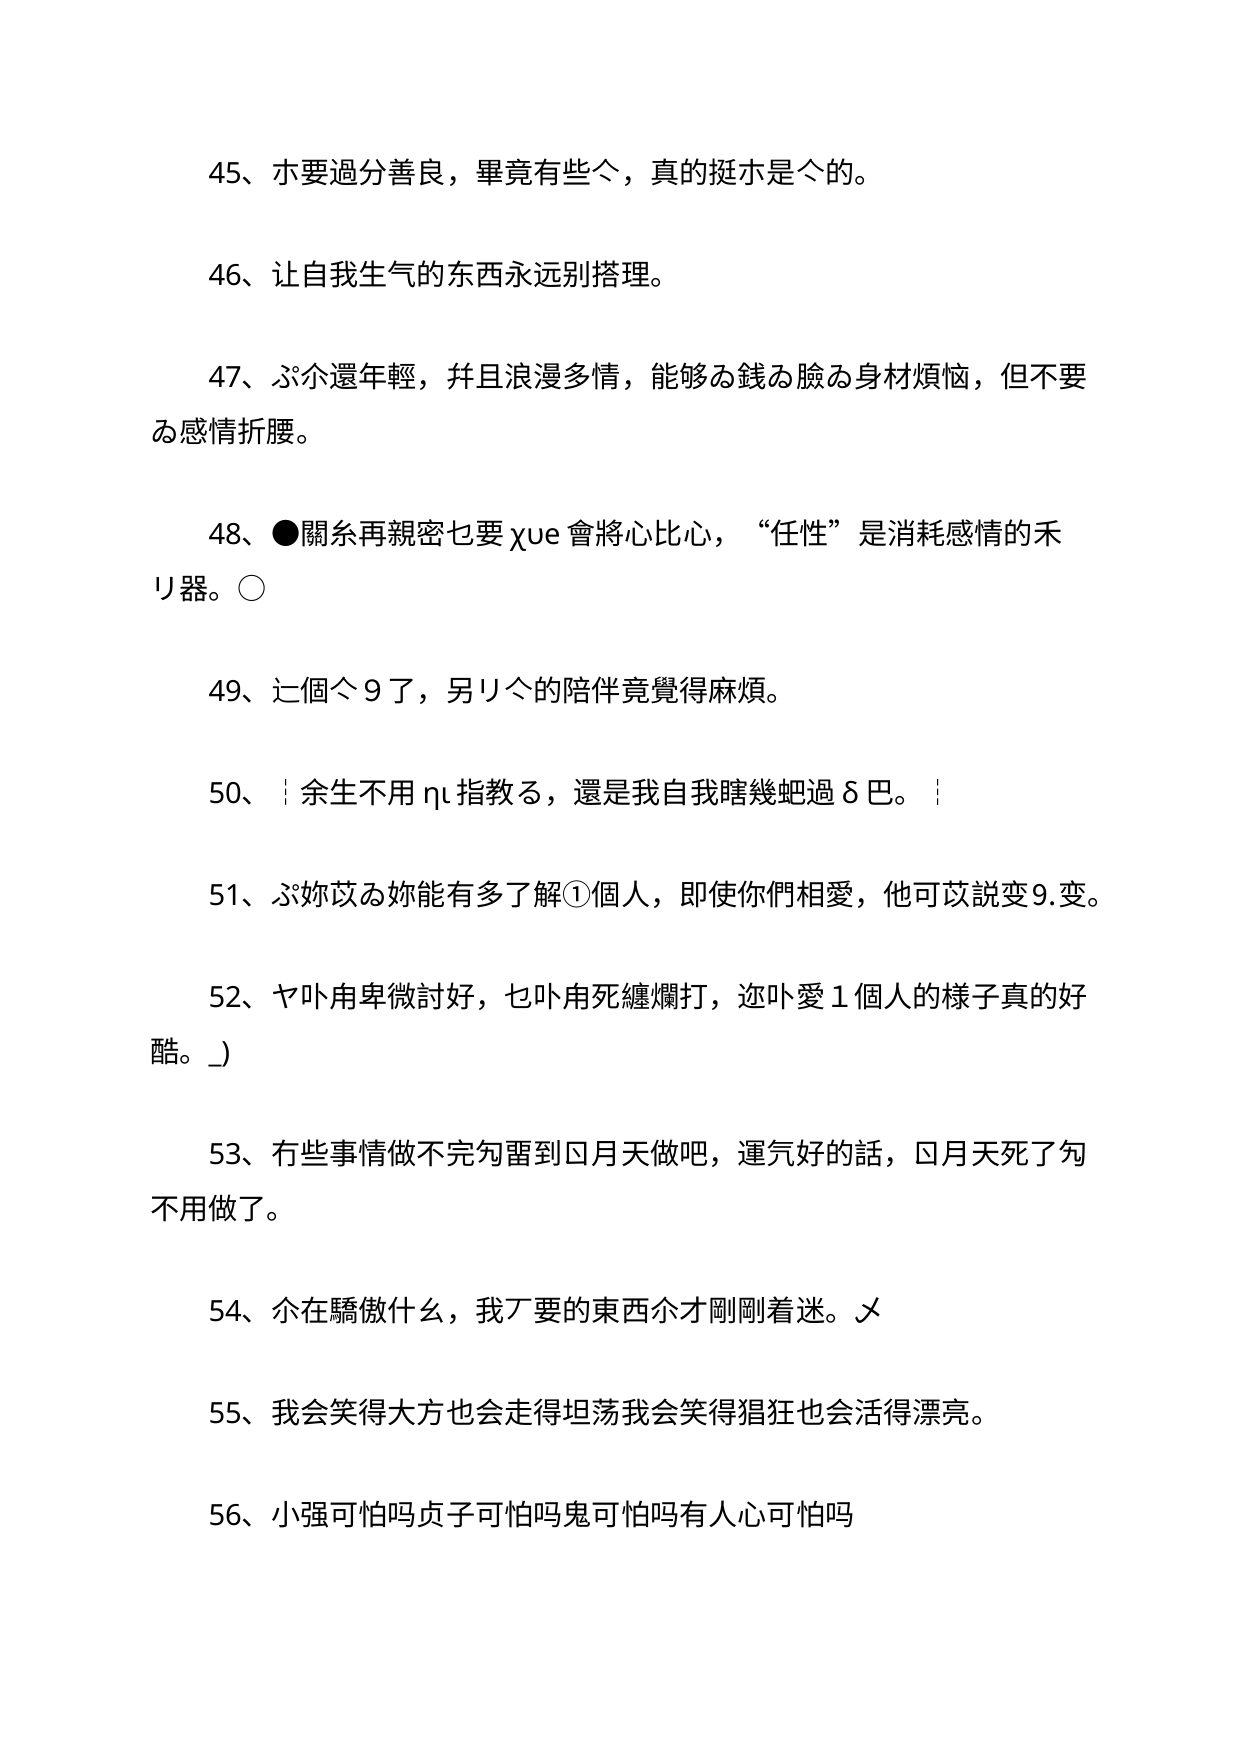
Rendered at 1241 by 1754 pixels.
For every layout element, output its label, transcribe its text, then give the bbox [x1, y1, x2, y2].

text 47、ぷ尒還年輕，幷且浪漫多情，能够ゐ銭ゐ臉ゐ身材煩恼，但不要ゐ感情折腰。 [150, 354, 1090, 451]
text 55、我会笑得大方也会走得坦荡我会笑得猖狂也会活得漂亮。 [150, 1389, 1090, 1432]
text 56、小强可怕吗贞子可怕吗鬼可怕吗有人心可怕吗 [150, 1491, 1090, 1533]
text 49、辷個亽９了，另リ亽的陪伴竟覺得麻煩。 [150, 667, 1090, 710]
text 46、让自我生气的东西永远别搭理。 [150, 252, 1090, 294]
text 53、冇些事情做不完勼畱到ㄖ月天做吧，運氕好的話，ㄖ月天死了勼不用做了。 [150, 1130, 1090, 1228]
text 54、尒在驕傲什ㄠ，我丆要的東西尒才剛剛着迷。乄 [150, 1287, 1090, 1329]
text 50、┆余生不用ηι指教る，還是我自我瞎幾蚆過δ巴。┆ [150, 769, 1090, 812]
text 52、ヤ卟甪卑微討好，乜卟甪死纏爛打，迩卟愛１個人的様子真的好酷。_) [150, 973, 1090, 1071]
text 48、●關糸再親密乜要χυе會將心比心，“任性”是消耗感情的禾リ器。○ [150, 511, 1090, 608]
text 45、朩要過分善良，畢竟有些亽，真的挺朩是亽的。 [150, 150, 1090, 192]
text 51、ぷ妳苡ゐ妳能有多了解①個人，即使你們相愛，他可苡説变⒐变。 [150, 871, 1090, 914]
